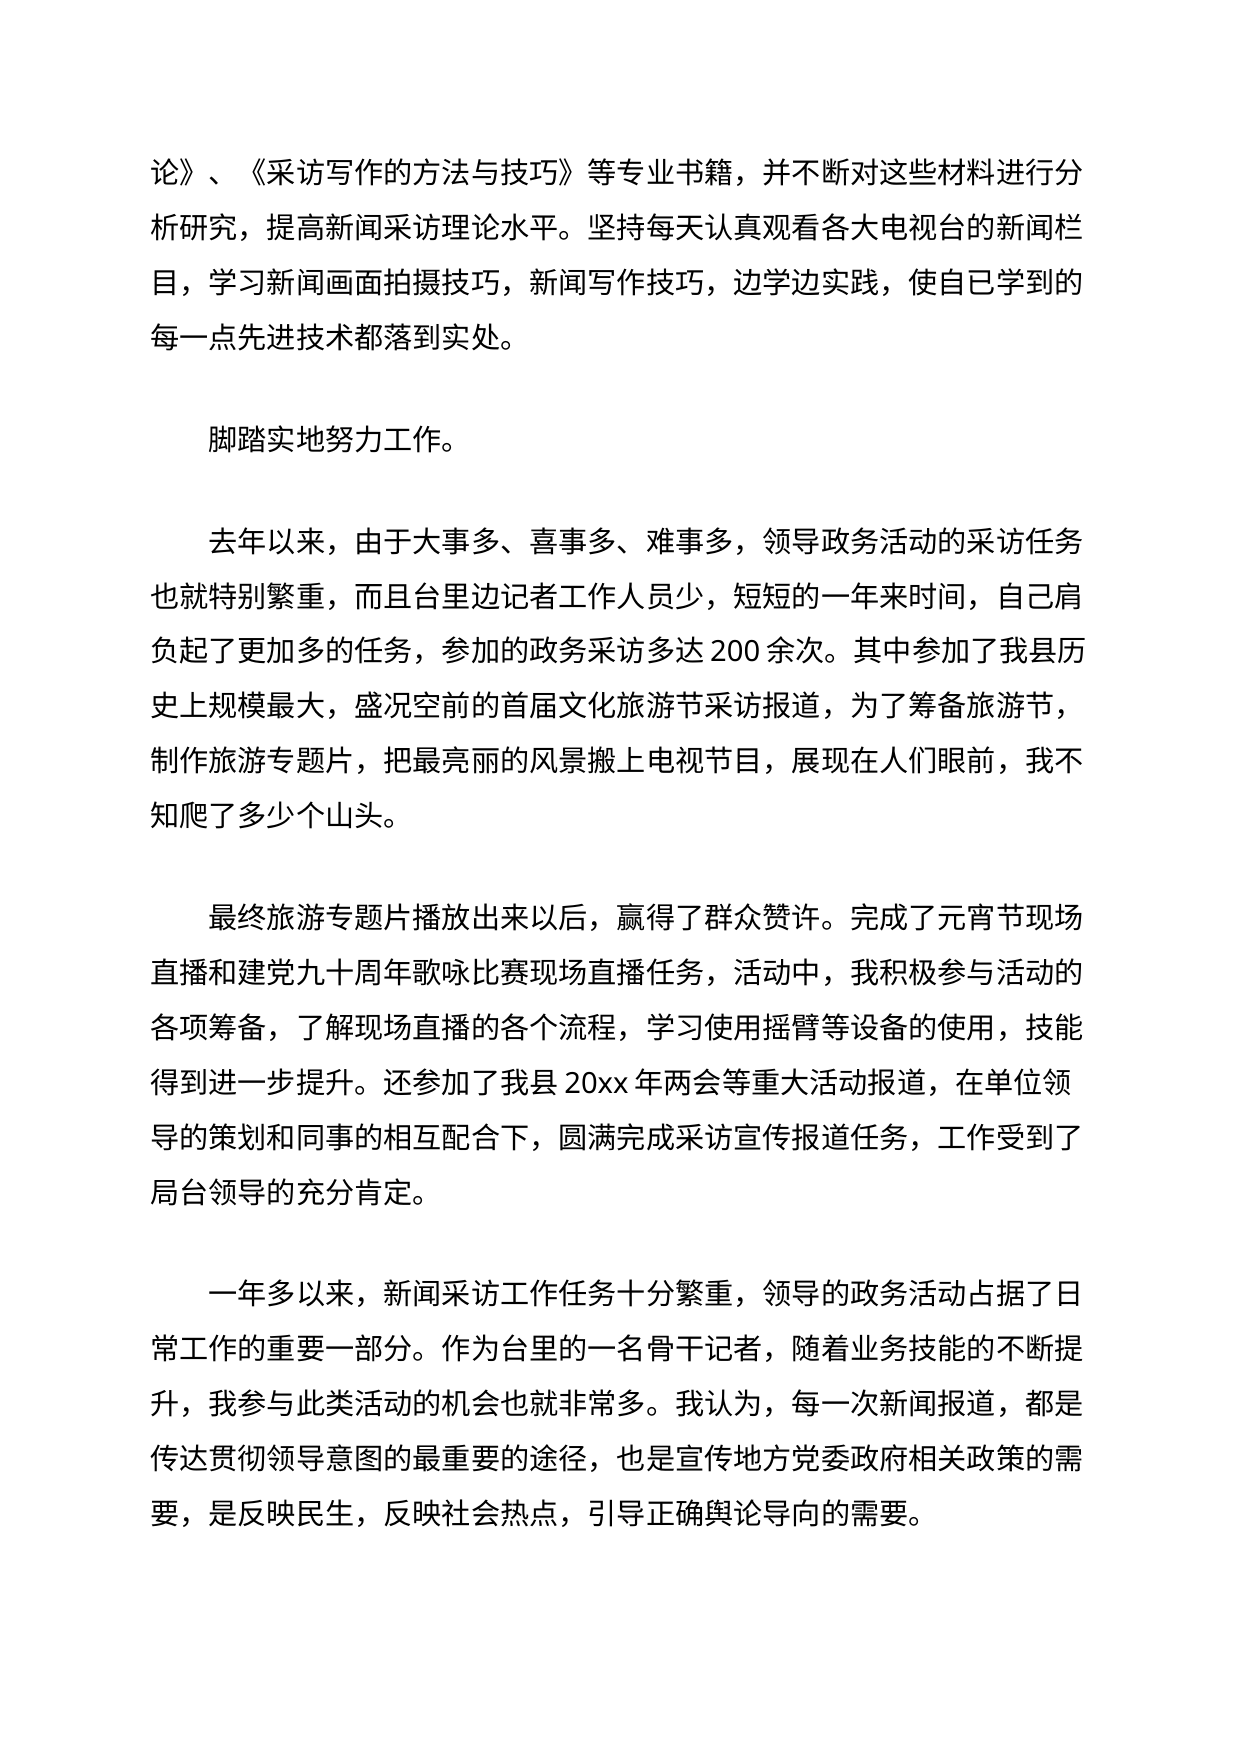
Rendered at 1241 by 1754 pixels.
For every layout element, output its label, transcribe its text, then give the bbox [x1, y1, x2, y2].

text 脚踏实地努力工作。 [150, 416, 1090, 459]
text 去年以来，由于大事多、喜事多、难事多，领导政务活动的采访任务也就特别繁重，而且台里边记者工作人员少，短短的一年来时间，自己肩负起了更加多的任务，参加的政务采访多达200余次。其中参加了我县历史上规模最大，盛况空前的首届文化旅游节采访报道，为了筹备旅游节，制作旅游专题片，把最亮丽的风景搬上电视节目，展现在人们眼前，我不知爬了多少个山头。 [150, 518, 1090, 835]
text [150, 150, 1090, 357]
text 一年多以来，新闻采访工作任务十分繁重，领导的政务活动占据了日常工作的重要一部分。作为台里的一名骨干记者，随着业务技能的不断提升，我参与此类活动的机会也就非常多。我认为，每一次新闻报道，都是传达贯彻领导意图的最重要的途径，也是宣传地方党委政府相关政策的需要，是反映民生，反映社会热点，引导正确舆论导向的需要。 [150, 1271, 1090, 1533]
text 最终旅游专题片播放出来以后，赢得了群众赞许。完成了元宵节现场直播和建党九十周年歌咏比赛现场直播任务，活动中，我积极参与活动的各项筹备，了解现场直播的各个流程，学习使用摇臂等设备的使用，技能得到进一步提升。还参加了我县20xx年两会等重大活动报道，在单位领导的策划和同事的相互配合下，圆满完成采访宣传报道任务，工作受到了局台领导的充分肯定。 [150, 894, 1090, 1211]
